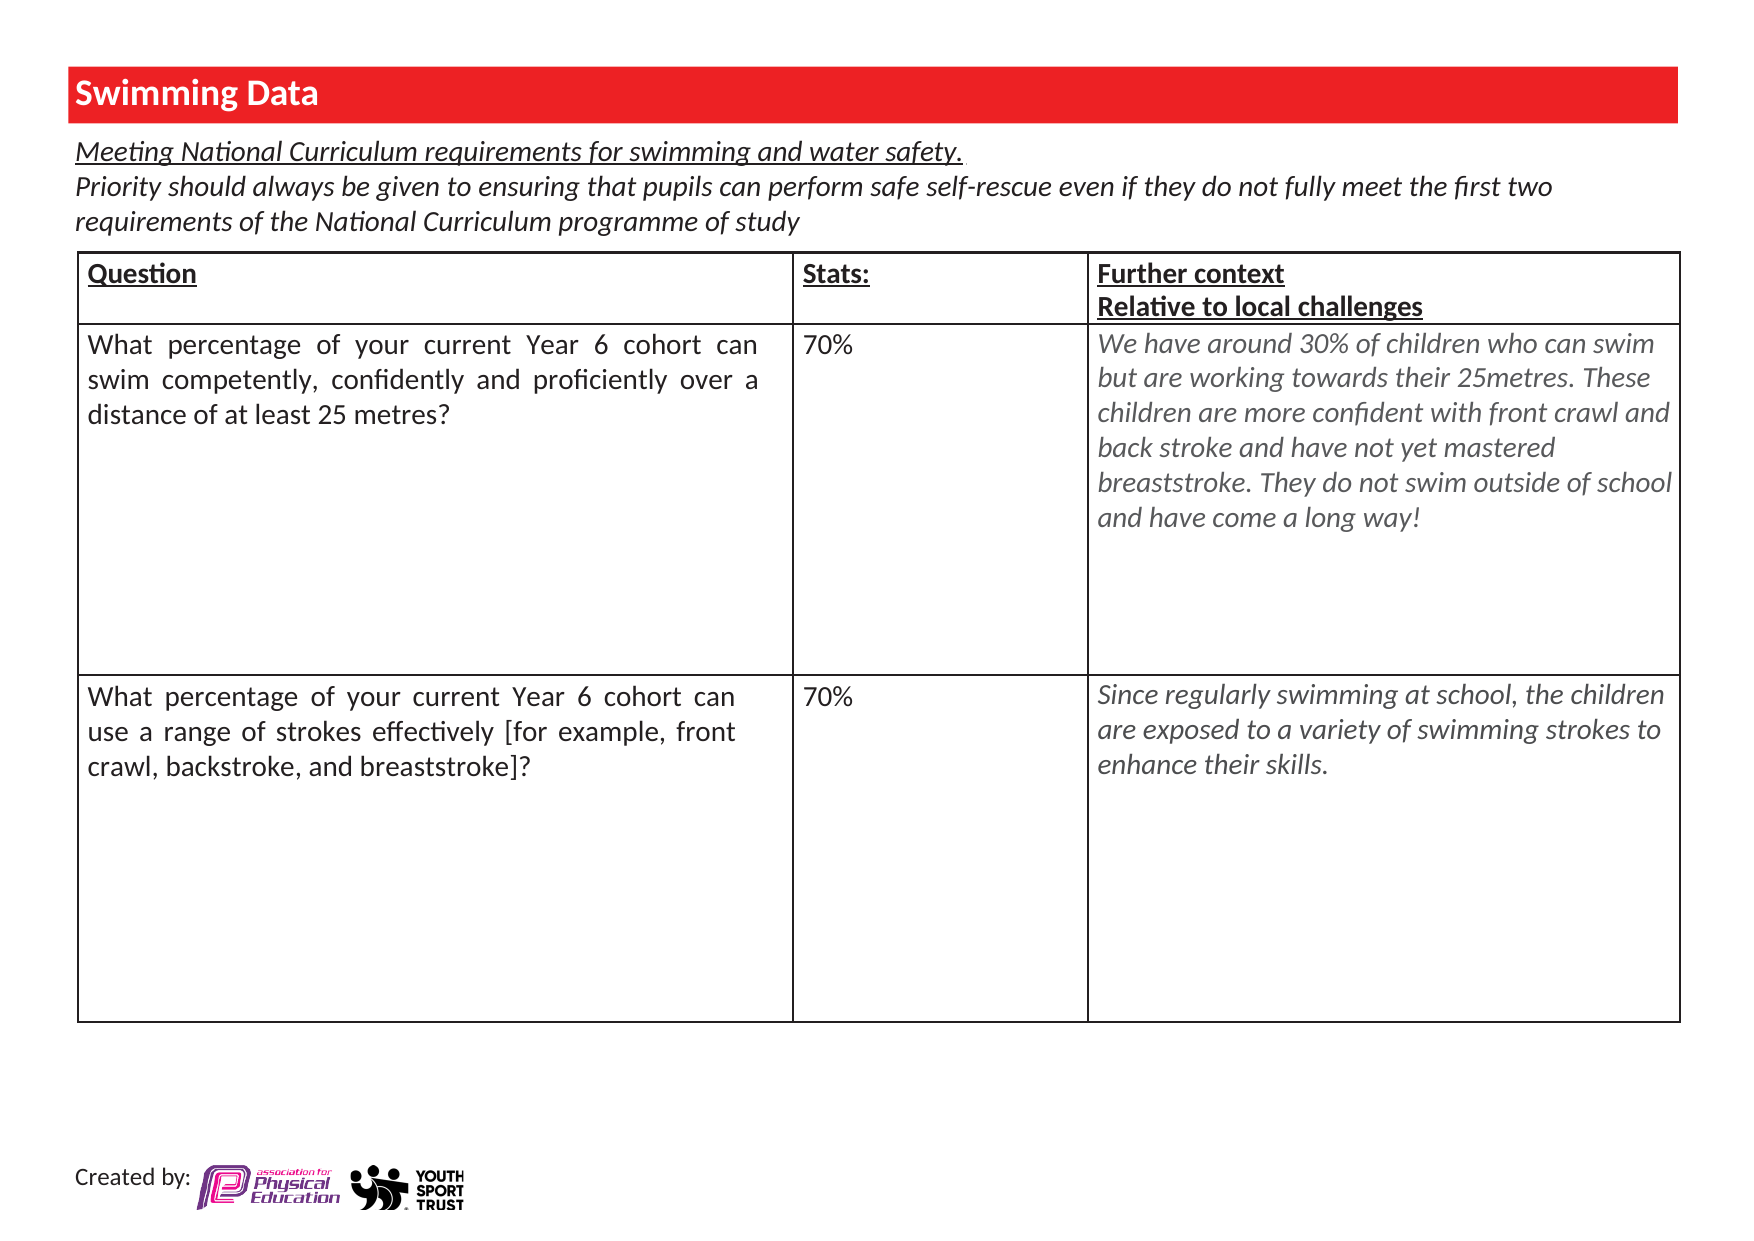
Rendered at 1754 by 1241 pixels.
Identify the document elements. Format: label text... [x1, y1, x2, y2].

table_cell What percentage of your current Year 6 cohort can use a range of strokes effectively [for example, front crawl, backstroke, and breaststroke]? [79, 676, 792, 1021]
table_header Further context Relative to local challenges [1089, 254, 1679, 323]
table_cell Since regularly swimming at school, the children are exposed to a variety of swimming strokes to enhance their skills. [1089, 676, 1679, 1021]
table_cell We have around 30% of children who can swim but are working towards their 25metres. These children are more confident with front crawl and back stroke and have not yet mastered breaststroke. They do not swim outside of school and have come a long way! [1089, 325, 1679, 674]
text Meeting National Curriculum requirements for swimming and water safety. [75, 133, 1693, 168]
table_header Stats: [794, 254, 1087, 323]
picture [350, 1165, 464, 1210]
table_header Question [79, 254, 792, 323]
picture [196, 1165, 340, 1210]
table_cell 70% [794, 676, 1087, 1021]
table_cell What percentage of your current Year 6 cohort can swim competently, confidently and proficiently over a distance of at least 25 metres? [79, 325, 792, 674]
table_cell 70% [794, 325, 1087, 674]
text Priority should always be given to ensuring that pupils can perform safe self-rescue even if they do not fully meet the first two requirements of the National Curriculum programme of study [75, 168, 1693, 238]
